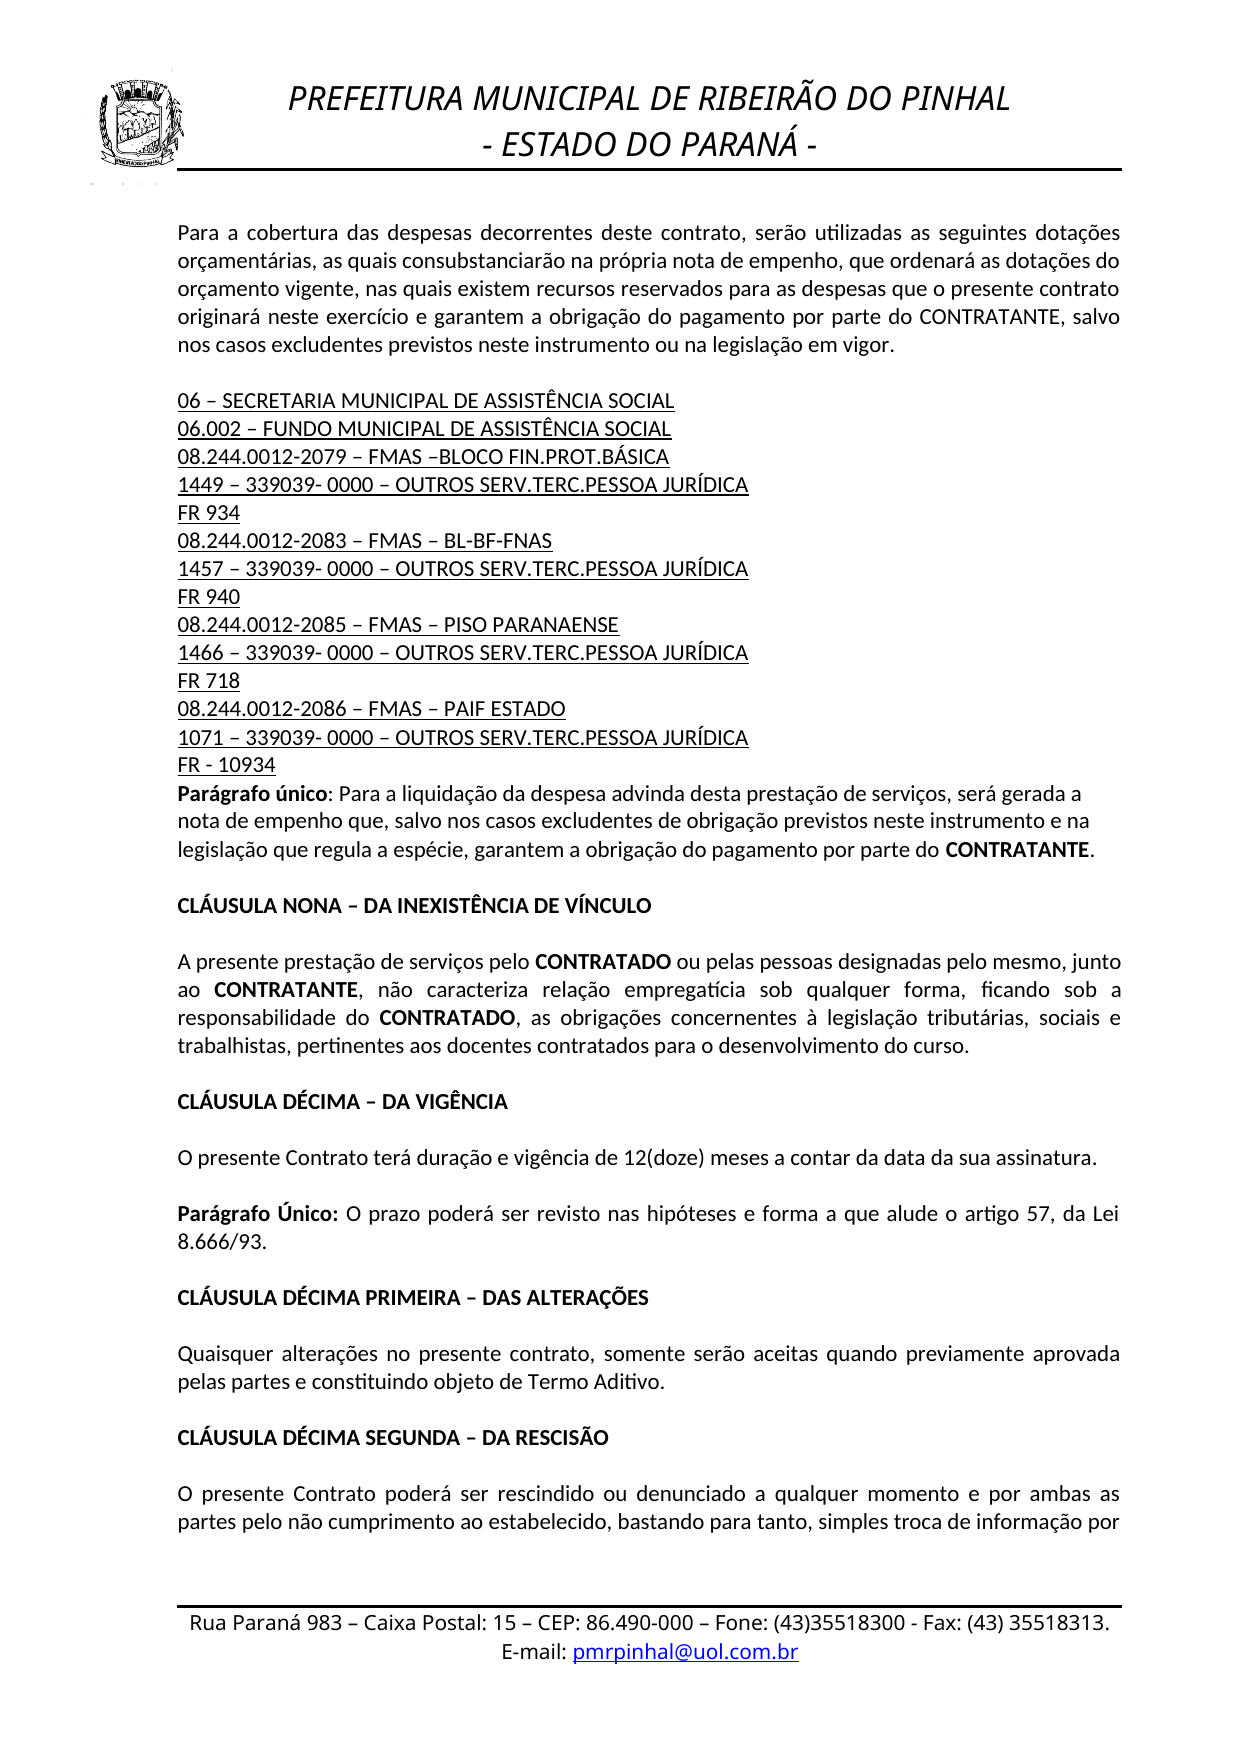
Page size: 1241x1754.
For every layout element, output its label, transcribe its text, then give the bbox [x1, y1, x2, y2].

text 06 – SECRETARIA MUNICIPAL DE ASSISTÊNCIA SOCIAL [177, 386, 1122, 414]
text 06.002 – FUNDO MUNICIPAL DE ASSISTÊNCIA SOCIAL [177, 414, 1122, 442]
text 1466 – 339039- 0000 – OUTROS SERV.TERC.PESSOA JURÍDICA [177, 638, 1122, 667]
text 08.244.0012-2083 – FMAS – BL-BF-FNAS [177, 526, 1122, 554]
subtitle CLÁUSULA DÉCIMA PRIMEIRA – DAS ALTERAÇÕES [177, 1283, 1122, 1311]
subtitle Quaisquer alterações no presente contrato, somente serão aceitas quando previamente aprovada pelas partes e constituindo objeto de Termo Aditivo. [177, 1339, 1122, 1395]
text 08.244.0012-2086 – FMAS – PAIF ESTADO [177, 694, 1122, 723]
text FR - 10934 [177, 751, 1122, 779]
text FR 940 [177, 582, 1122, 611]
text O presente Contrato terá duração e vigência de 12(doze) meses a contar da data da sua assinatura. [177, 1143, 1122, 1171]
text 08.244.0012-2085 – FMAS – PISO PARANAENSE [177, 611, 1122, 638]
text 1449 – 339039- 0000 – OUTROS SERV.TERC.PESSOA JURÍDICA [177, 470, 1122, 498]
text A presente prestação de serviços pelo CONTRATADO ou pelas pessoas designadas pelo mesmo, junto ao CONTRATANTE, não caracteriza relação empregatícia sob qualquer forma, ficando sob a responsabilidade do CONTRATADO, as obrigações concernentes à legislação tributárias, sociais e trabalhistas, pertinentes aos docentes contratados para o desenvolvimento do curso. [177, 947, 1122, 1059]
text FR 718 [177, 667, 1122, 694]
subtitle CLÁUSULA NONA – DA INEXISTÊNCIA DE VÍNCULO [177, 891, 1122, 919]
text 1071 – 339039- 0000 – OUTROS SERV.TERC.PESSOA JURÍDICA [177, 723, 1122, 751]
text Para a cobertura das despesas decorrentes deste contrato, serão utilizadas as seguintes dotações orçamentárias, as quais consubstanciarão na própria nota de empenho, que ordenará as dotações do orçamento vigente, nas quais existem recursos reservados para as despesas que o presente contrato originará neste exercício e garantem a obrigação do pagamento por parte do CONTRATANTE, salvo nos casos excludentes previstos neste instrumento ou na legislação em vigor. [177, 218, 1122, 358]
subtitle CLÁUSULA DÉCIMA SEGUNDA – DA RESCISÃO [177, 1423, 1122, 1451]
text 1457 – 339039- 0000 – OUTROS SERV.TERC.PESSOA JURÍDICA [177, 554, 1122, 582]
text FR 934 [177, 498, 1122, 526]
text 08.244.0012-2079 – FMAS –BLOCO FIN.PROT.BÁSICA [177, 442, 1122, 470]
subtitle CLÁUSULA DÉCIMA – DA VIGÊNCIA [177, 1087, 1122, 1115]
text Parágrafo único: Para a liquidação da despesa advinda desta prestação de serviços, será gerada a nota de empenho que, salvo nos casos excludentes de obrigação previstos neste instrumento e na legislação que regula a espécie, garantem a obrigação do pagamento por parte do CONTRATANTE. [177, 779, 1122, 863]
picture [83, 65, 202, 185]
text Parágrafo Único: O prazo poderá ser revisto nas hipóteses e forma a que alude o artigo 57, da Lei 8.666/93. [177, 1199, 1122, 1255]
